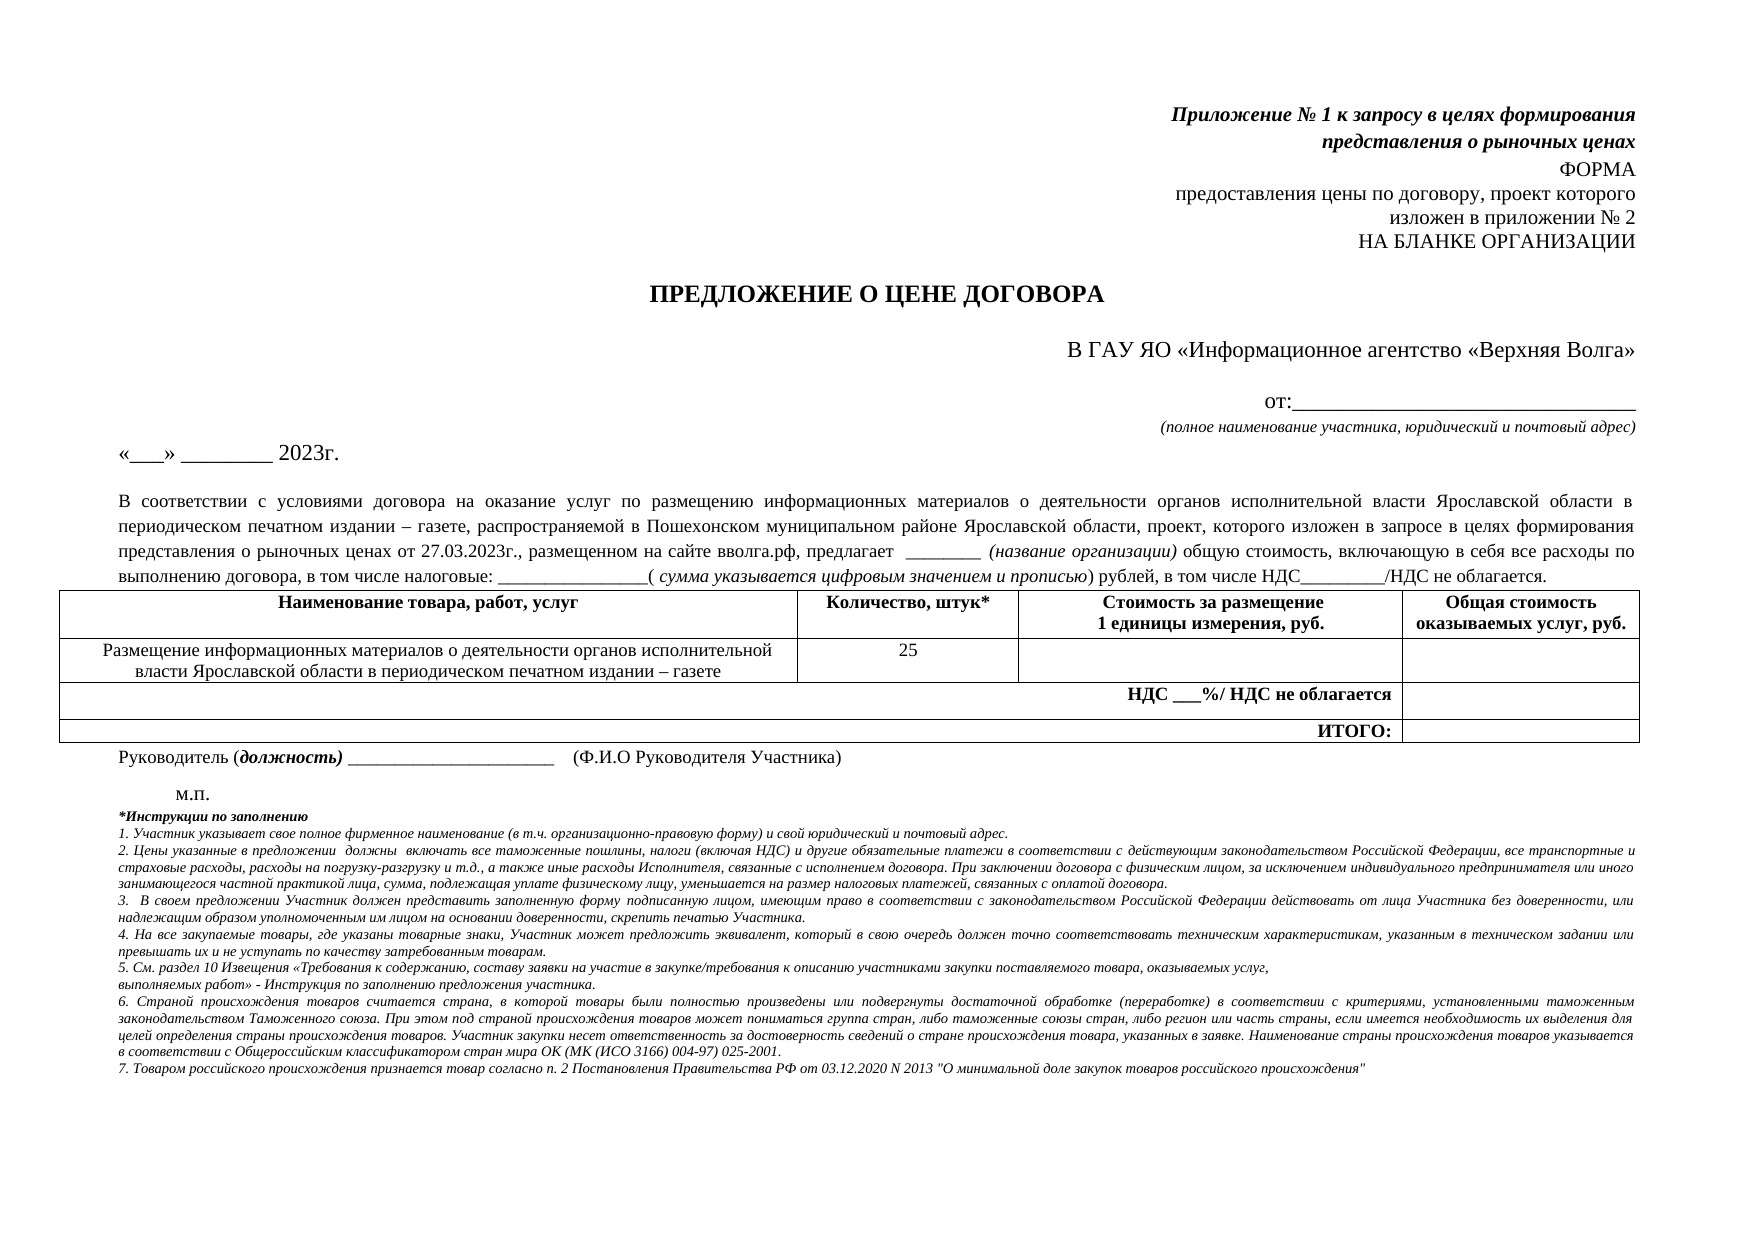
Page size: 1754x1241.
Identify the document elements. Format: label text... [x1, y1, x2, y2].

text выполняемых работ» - Инструкция по заполнению предложения участника. [118, 976, 1636, 993]
table_cell [1403, 639, 1639, 682]
table_header Общая стоимость оказываемых услуг, руб. [1403, 591, 1639, 637]
table_cell [1019, 639, 1402, 682]
text В соответствии с условиями договора на оказание услуг по размещению информационных материалов о деятельности органов исполнительной власти Ярославской области в периодическом печатном издании – газете, распространяемой в Пошехонском муниципальном районе Ярославской области, проект, которого изложен в запросе в целях формирования представления о рыночных ценах от 27.03.2023г., размещенном на сайте вволга.рф, предлагает ________ (название организации) общую стоимость, включающую в себя все расходы по выполнению договора, в том числе налоговые: ________________( сумма указывается цифровым значением и прописью) рублей, в том числе НДС_________/НДС не облагается. [118, 490, 1636, 586]
text Руководитель (должность) ______________________ (Ф.И.О Руководителя Участника) [118, 743, 1666, 768]
text м.п. [118, 781, 1636, 805]
text 5. См. раздел 10 Извещения «Требования к содержанию, составу заявки на участие в закупке/требования к описанию участниками закупки поставляемого товара, оказываемых услуг, [118, 959, 1636, 976]
text 1. Участник указывает свое полное фирменное наименование (в т.ч. организационно-правовую форму) и свой юридический и почтовый адрес. [118, 825, 1636, 842]
table_header Стоимость за размещение 1 единицы измерения, руб. [1019, 591, 1402, 637]
table_cell [1403, 683, 1639, 719]
text «___» ________ 2023г. [118, 439, 1636, 466]
table_cell НДС ___%/ НДС не облагается [60, 683, 1402, 719]
title изложен в приложении № 2 [118, 205, 1636, 229]
text 3. В своем предложении Участник должен представить заполненную форму подписанную лицом, имеющим право в соответствии с законодательством Российской Федерации действовать от лица Участника без доверенности, или надлежащим образом уполномоченным им лицом на основании доверенности, скрепить печатью Участника. [118, 892, 1636, 926]
text Приложение № 1 к запросу в целях формирования [118, 101, 1636, 126]
text представления о рыночных ценах [118, 129, 1636, 153]
table_cell [1403, 720, 1639, 742]
text от:______________________________ [605, 387, 1636, 413]
text 7. Товаром российского происхождения признается товар согласно п. 2 Постановления Правительства РФ от 03.12.2020 N 2013 "О минимальной доле закупок товаров российского происхождения" [118, 1060, 1636, 1077]
table_cell Размещение информационных материалов о деятельности органов исполнительной власти Ярославской области в периодическом печатном издании – газете [60, 639, 797, 682]
text НА БЛАНКЕ ОРГАНИЗАЦИИ [118, 229, 1636, 253]
title ПРЕДЛОЖЕНИЕ О ЦЕНЕ ДОГОВОРА [118, 279, 1636, 308]
text (полное наименование участника, юридический и почтовый адрес) [605, 417, 1636, 436]
table_cell 25 [798, 639, 1018, 682]
text 2. Цены указанные в предложении должны включать все таможенные пошлины, налоги (включая НДС) и другие обязательные платежи в соответствии с действующим законодательством Российской Федерации, все транспортные и страховые расходы, расходы на погрузку-разгрузку и т.д., а также иные расходы Исполнителя, связанные с исполнением договора. При заключении договора с физическим лицом, за исключением индивидуального предпринимателя или иного занимающегося частной практикой лица, сумма, подлежащая уплате физическому лицу, уменьшается на размер налоговых платежей, связанных с оплатой договора. [118, 842, 1636, 892]
title предоставления цены по договору, проект которого [118, 181, 1636, 205]
table_header Количество, штук* [798, 591, 1018, 637]
text 6. Страной происхождения товаров считается страна, в которой товары были полностью произведены или подвергнуты достаточной обработке (переработке) в соответствии с критериями, установленными таможенным законодательством Таможенного союза. При этом под страной происхождения товаров может пониматься группа стран, либо таможенные союзы стран, либо регион или часть страны, если имеется необходимость их выделения для целей определения страны происхождения товаров. Участник закупки несет ответственность за достоверность сведений о стране происхождения товара, указанных в заявке. Наименование страны происхождения товаров указывается в соответствии с Общероссийским классификатором стран мира ОК (МК (ИСО 3166) 004-97) 025-2001. [118, 993, 1636, 1060]
text *Инструкции по заполнению [118, 808, 1636, 825]
table_cell ИТОГО: [60, 720, 1402, 742]
text В ГАУ ЯО «Информационное агентство «Верхняя Волга» [605, 336, 1636, 362]
text 4. На все закупаемые товары, где указаны товарные знаки, Участник может предложить эквивалент, который в свою очередь должен точно соответствовать техническим характеристикам, указанным в техническом задании или превышать их и не уступать по качеству затребованным товарам. [118, 926, 1636, 959]
table_header Наименование товара, работ, услуг [60, 591, 797, 637]
title ФОРМА [118, 157, 1636, 181]
